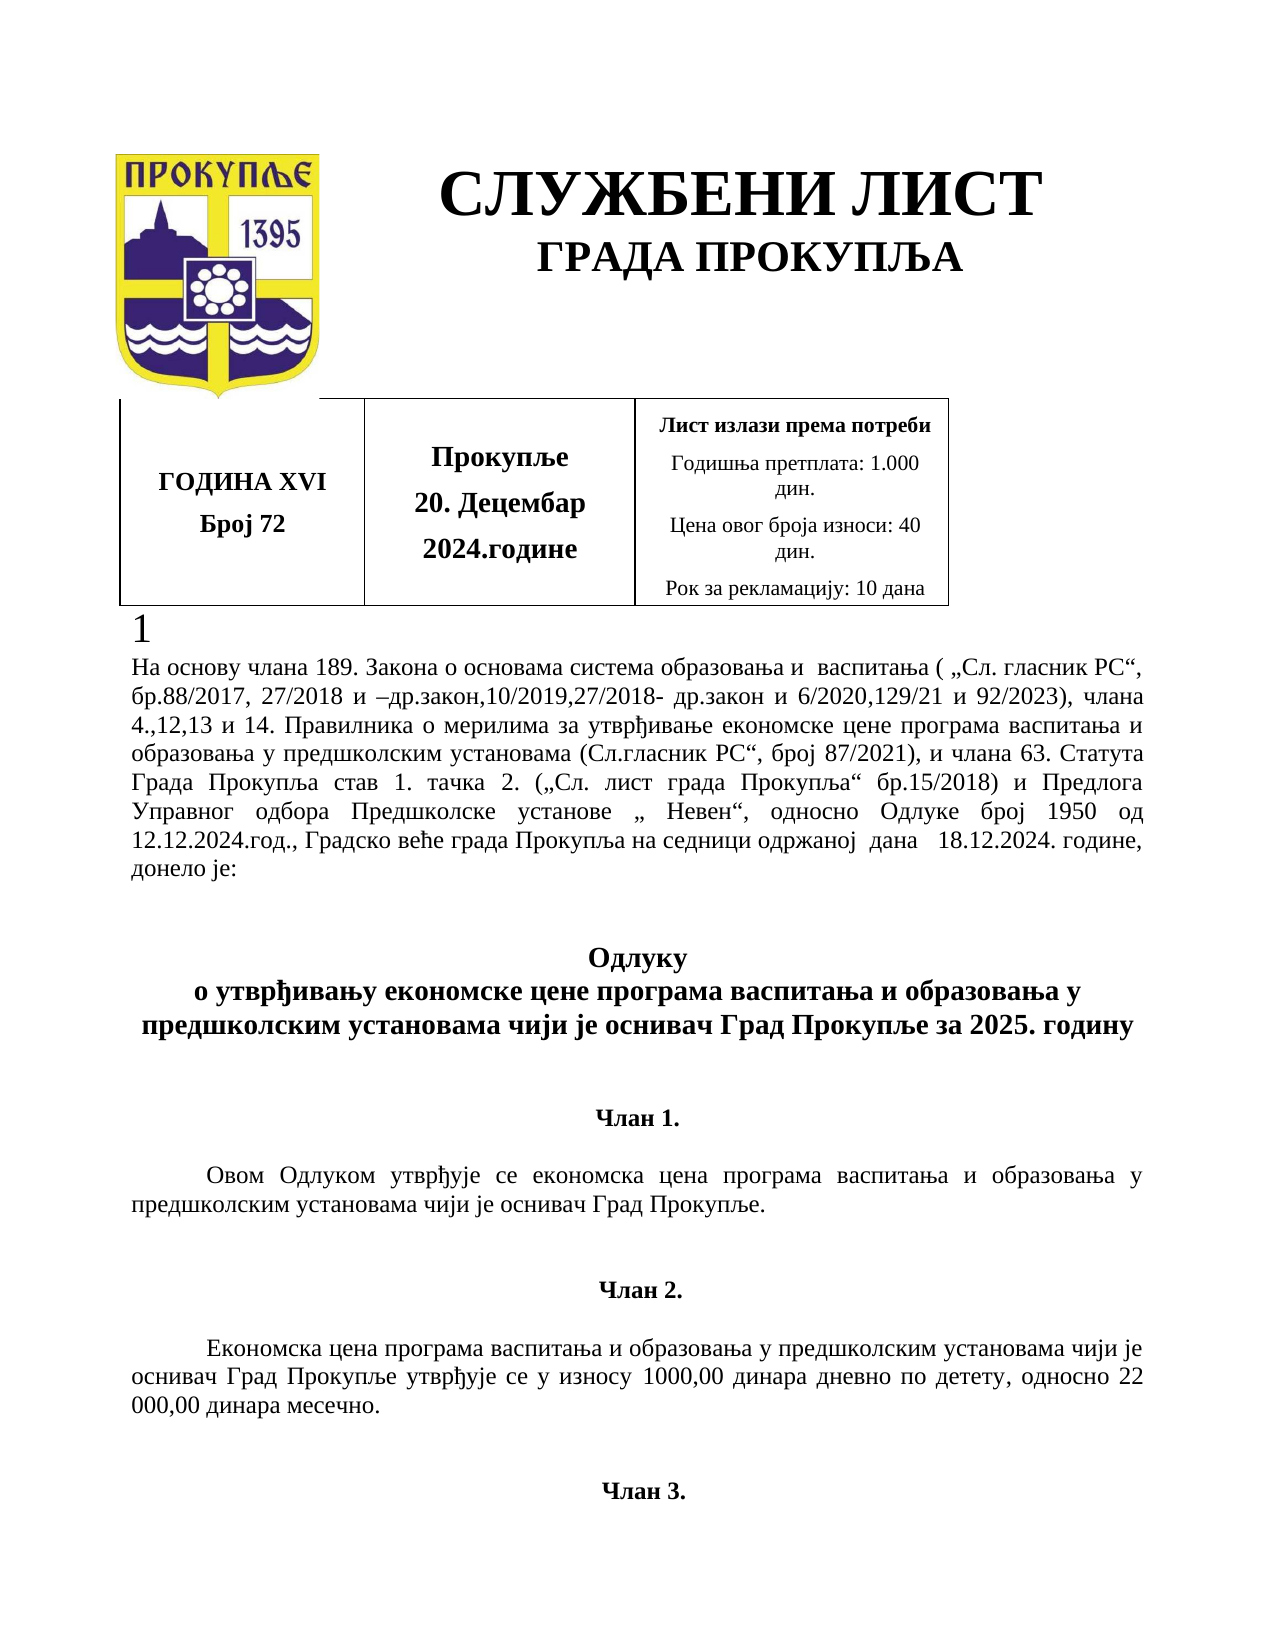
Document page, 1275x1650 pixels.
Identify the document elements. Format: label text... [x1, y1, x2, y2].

text Овом Одлуком утврђује се економска цена програма васпитања и образовања у предшколским установама чији је оснивач Град Прокупље. [131, 1160, 1144, 1218]
table_header Лист излази према потреби Годишња претплата: 1.000 дин. Цена овог броја износи: 40 дин. Рок за рекламацију: 10 дана [636, 399, 948, 605]
text ГРАДА ПРОКУПЉА [356, 230, 1144, 280]
text о утврђивању економске цене програма васпитања и образовања у предшколским установама чији је оснивач Град Прокупље за 2025. годину [131, 973, 1144, 1040]
text На основу члана 189. Закона о основама система образовања и васпитања ( „Сл. гласник РС“, бр.88/2017, 27/2018 и –др.закон,10/2019,27/2018- др.закон и 6/2020,129/21 и 92/2023), члана 4.,12,13 и 14. Правилника о мерилима за утврђивање економске цене програма васпитања и образовања у предшколским установама (Сл.гласник РС“, број 87/2021), и члана 63. Статута Града Прокупља став 1. тачка 2. („Сл. лист града Прокупља“ бр.15/2018) и Предлога Управног одбора Предшколске установе „ Невен“, односно Одлуке број 1950 од 12.12.2024.год., Градско веће града Прокупља на седници одржаној дана 18.12.2024. године, донело је: [131, 652, 1144, 882]
text Економска цена програма васпитања и образовања у предшколским установама чији је оснивач Град Прокупље утврђује се у износу 1000,00 динара дневно по детету, односно 22 000,00 динара месечно. [131, 1333, 1144, 1419]
table_header ГОДИНА XVI Број 72 [121, 399, 364, 605]
text СЛУЖБЕНИ ЛИСТ [320, 154, 1144, 230]
text Одлуку [131, 940, 1144, 973]
text 1 [131, 606, 1144, 652]
picture [115, 154, 320, 399]
text Члан 2. [131, 1275, 1144, 1304]
text Члан 1. [131, 1103, 1144, 1131]
text Члан 3. [131, 1476, 1144, 1505]
table_header Прокупље 20. Децембар 2024.године [365, 399, 634, 605]
